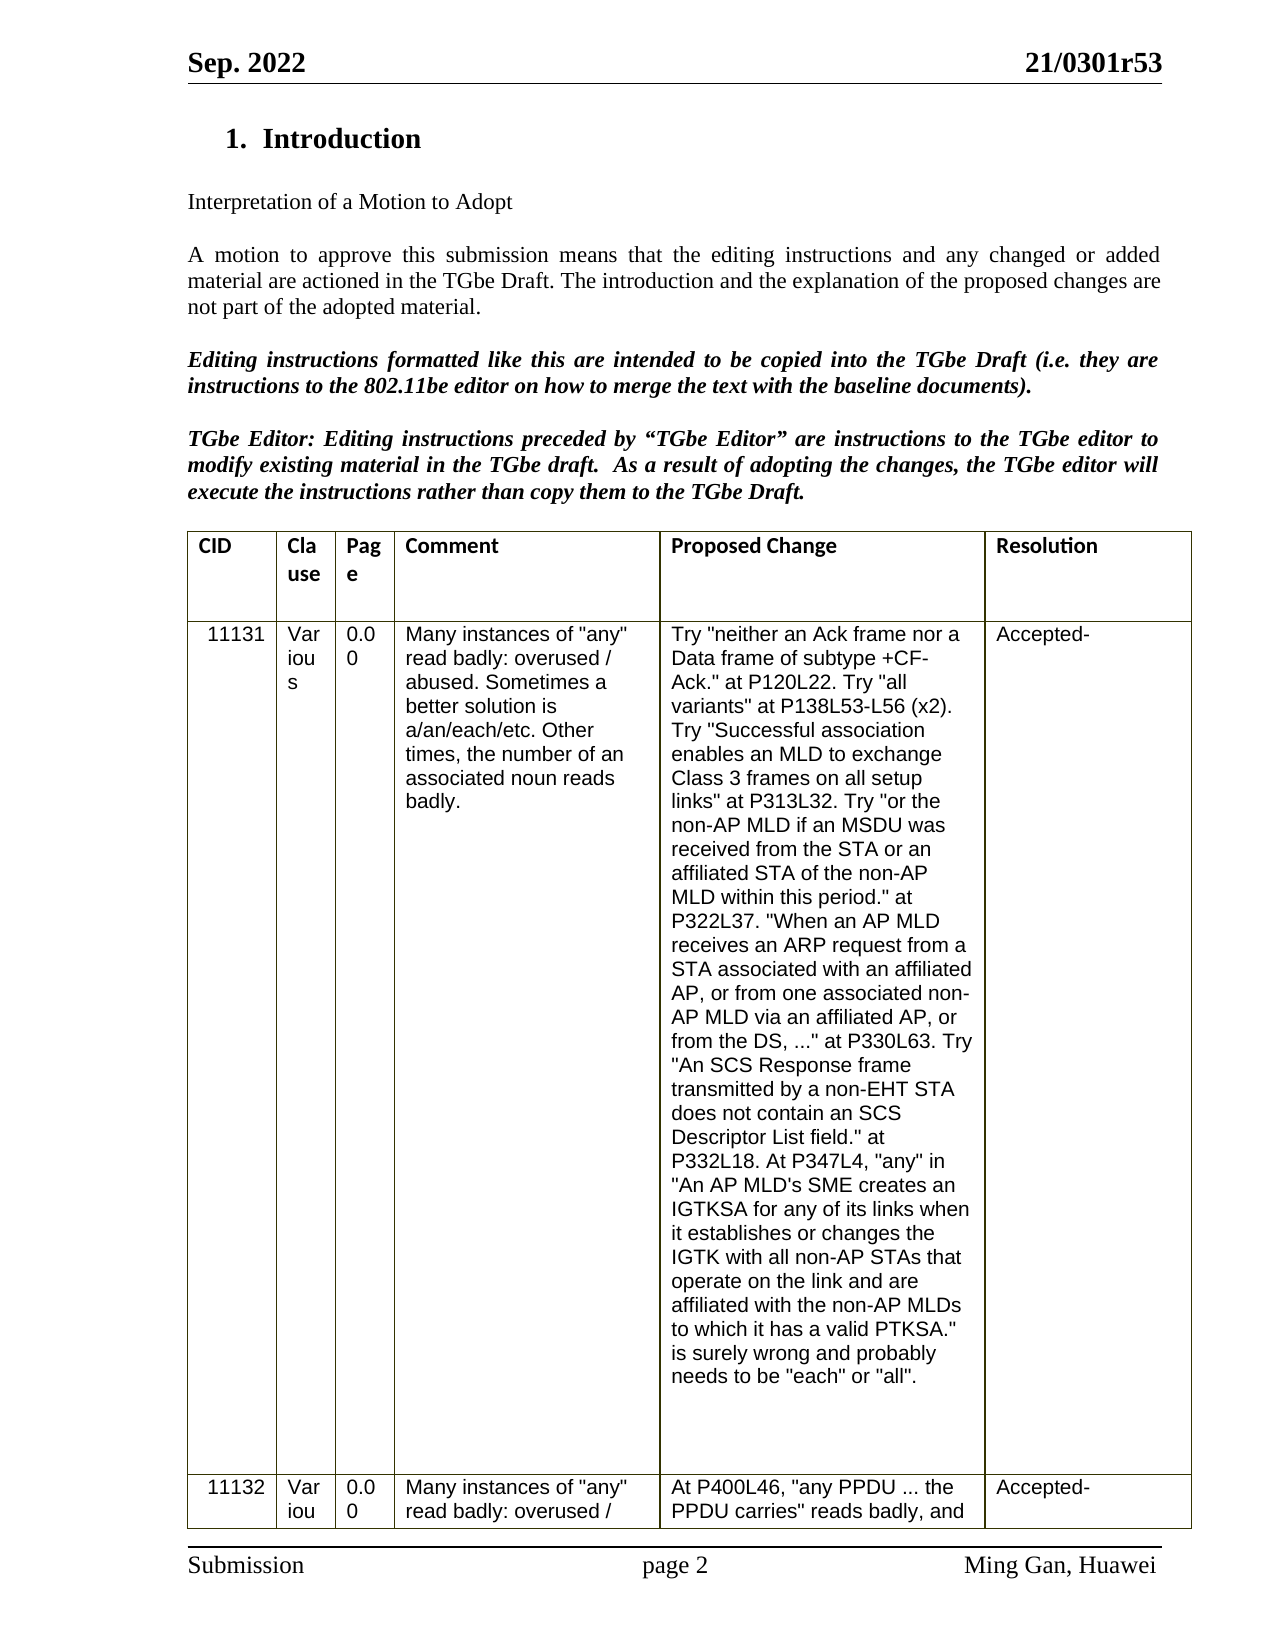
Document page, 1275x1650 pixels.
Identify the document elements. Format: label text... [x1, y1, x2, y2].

table_cell 11132 [188, 1475, 276, 1527]
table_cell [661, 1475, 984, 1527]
table_header Page [336, 532, 394, 621]
list Introduction [225, 121, 1162, 154]
text TGbe Editor: Editing instructions preceded by “TGbe Editor” are instructions to the TGbe editor to modify existing material in the TGbe draft. As a result of adopting the changes, the TGbe editor will execute the instructions rather than copy them to the TGbe Draft. [187, 425, 1162, 504]
table_cell 11131 [188, 622, 276, 1474]
table_cell Accepted- [986, 622, 1191, 1474]
table_cell Accepted- [986, 1475, 1191, 1527]
table_header CID [188, 532, 276, 621]
text Interpretation of a Motion to Adopt [187, 188, 1162, 214]
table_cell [395, 1475, 659, 1527]
table_cell Various [277, 1475, 335, 1527]
table_cell 0.00 [336, 1475, 394, 1527]
table_header Clause [277, 532, 335, 621]
table_header Comment [395, 532, 659, 621]
table_cell Various [277, 622, 335, 1474]
text A motion to approve this submission means that the editing instructions and any changed or added material are actioned in the TGbe Draft. The introduction and the explanation of the proposed changes are not part of the adopted material. [187, 241, 1162, 320]
table_header Resolution [986, 532, 1191, 621]
table_header Proposed Change [661, 532, 984, 621]
table_cell Try "neither an Ack frame nor a Data frame of subtype +CF-Ack." at P120L22. Try "all variants" at P138L53-L56 (x2). Try "Successful association enables an MLD to exchange Class 3 frames on all setup links" at P313L32. Try "or the non-AP MLD if an MSDU was received from the STA or an affiliated STA of the non-AP MLD within this period." at P322L37. "When an AP MLD receives an ARP request from a STA associated with an affiliated AP, or from one associated non-AP MLD via an affiliated AP, or from the DS, ..." at P330L63. Try "An SCS Response frame transmitted by a non-EHT STA does not contain an SCS Descriptor List field." at P332L18. At P347L4, "any" in "An AP MLD's SME creates an IGTKSA for any of its links when it establishes or changes the IGTK with all non-AP STAs that operate on the link and are affiliated with the non-AP MLDs to which it has a valid PTKSA." is surely wrong and probably needs to be "each" or "all". [661, 622, 984, 1474]
table_cell 0.00 [336, 622, 394, 1474]
text Editing instructions formatted like this are intended to be copied into the TGbe Draft (i.e. they are instructions to the 802.11be editor on how to merge the text with the baseline documents). [187, 346, 1162, 399]
